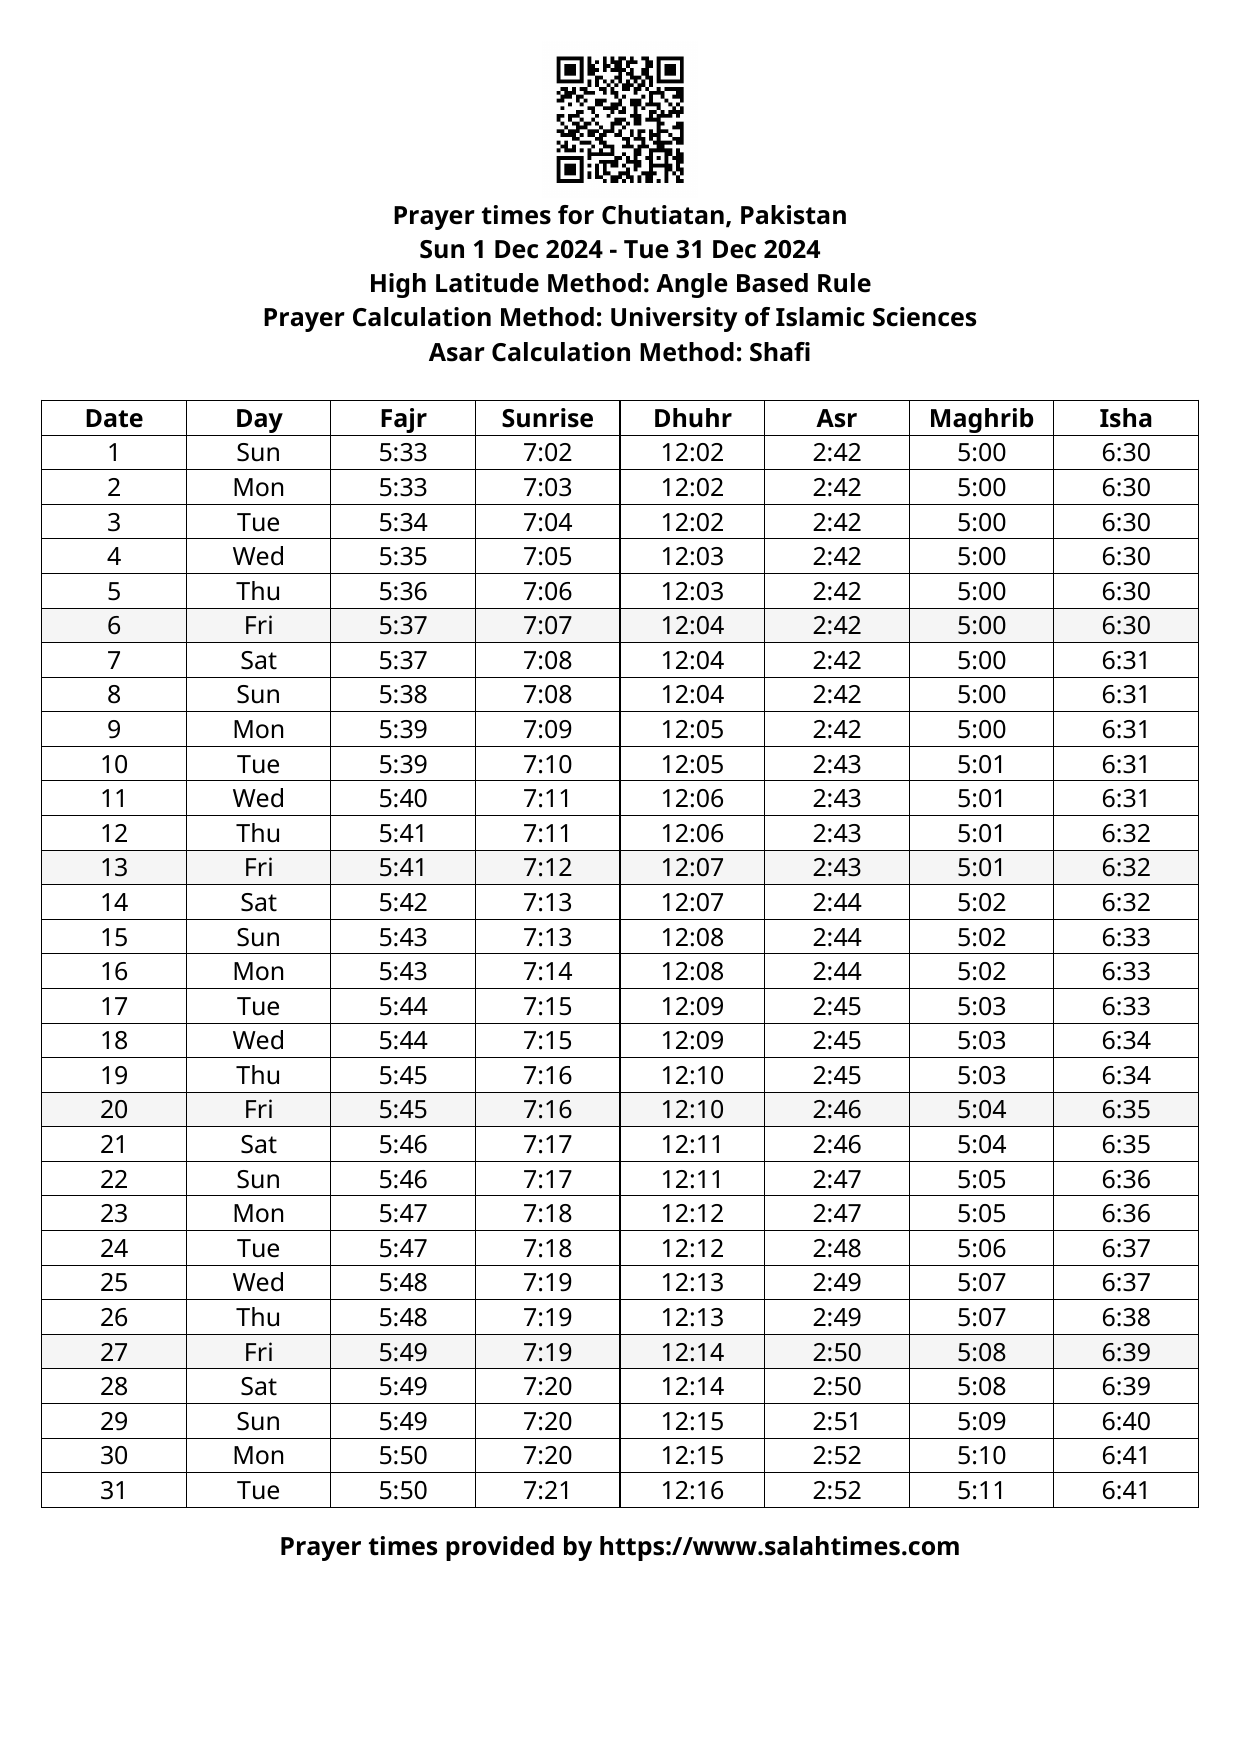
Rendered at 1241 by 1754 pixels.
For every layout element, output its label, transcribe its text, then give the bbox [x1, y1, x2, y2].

table_cell 6:41 [1054, 1473, 1198, 1507]
table_cell Tue [187, 1231, 330, 1264]
table_cell 12:12 [621, 1231, 764, 1264]
table_cell 4 [42, 539, 186, 573]
table_cell 7:20 [476, 1439, 619, 1472]
table_cell 5:44 [331, 989, 475, 1022]
table_cell 26 [42, 1300, 186, 1334]
table_cell 7:12 [476, 851, 619, 884]
table_cell 5:40 [331, 781, 475, 815]
table_cell 21 [42, 1127, 186, 1161]
table_cell 6:38 [1054, 1300, 1198, 1334]
table_cell 7:18 [476, 1196, 619, 1230]
table_header Dhuhr [621, 401, 764, 434]
table_cell 5:33 [331, 470, 475, 504]
table_cell 5:01 [910, 781, 1053, 815]
table_cell 2:42 [765, 609, 909, 642]
table_cell 30 [42, 1439, 186, 1472]
table_cell 5:01 [910, 816, 1053, 849]
table_cell 27 [42, 1335, 186, 1368]
table_cell 5:45 [331, 1058, 475, 1092]
table_cell 12:11 [621, 1127, 764, 1161]
table_cell 5:47 [331, 1231, 475, 1264]
table_cell 7:14 [476, 954, 619, 988]
table_cell 5:43 [331, 954, 475, 988]
table_cell 12:12 [621, 1196, 764, 1230]
table_cell 6:31 [1054, 678, 1198, 711]
table_cell 7:13 [476, 885, 619, 919]
table_cell Tue [187, 1473, 330, 1507]
table_cell 5:07 [910, 1300, 1053, 1334]
table_cell 5:03 [910, 1058, 1053, 1092]
table_cell 12:09 [621, 989, 764, 1022]
table_cell 7:19 [476, 1266, 619, 1299]
table_cell 13 [42, 851, 186, 884]
table_cell 2:42 [765, 643, 909, 677]
table_cell 6:36 [1054, 1162, 1198, 1195]
table_cell 5:03 [910, 989, 1053, 1022]
table_cell 5:03 [910, 1024, 1053, 1057]
table_cell 5:37 [331, 609, 475, 642]
table_cell 7:04 [476, 505, 619, 538]
table_cell 7 [42, 643, 186, 677]
table_cell 6:33 [1054, 954, 1198, 988]
table_cell 2:49 [765, 1266, 909, 1299]
table_cell 6:31 [1054, 643, 1198, 677]
table_cell 7:19 [476, 1335, 619, 1368]
table_cell 12:13 [621, 1266, 764, 1299]
table_cell 2:46 [765, 1127, 909, 1161]
table_cell Sat [187, 1369, 330, 1403]
table_cell 5:36 [331, 574, 475, 607]
table_cell 12:04 [621, 678, 764, 711]
table_cell 6:30 [1054, 436, 1198, 469]
table_cell 5:33 [331, 436, 475, 469]
text Prayer times for Chutiatan, Pakistan [42, 198, 1198, 232]
table_cell 12:05 [621, 747, 764, 780]
table_cell 5:46 [331, 1127, 475, 1161]
table_cell 5:05 [910, 1196, 1053, 1230]
table_cell 7:20 [476, 1404, 619, 1437]
table_cell 31 [42, 1473, 186, 1507]
table_cell 12:09 [621, 1024, 764, 1057]
table_cell 12:02 [621, 436, 764, 469]
table_cell 7:21 [476, 1473, 619, 1507]
table_header Maghrib [910, 401, 1053, 434]
table_cell 2:45 [765, 1024, 909, 1057]
table_cell 5:42 [331, 885, 475, 919]
table_cell 5:39 [331, 712, 475, 746]
table_cell 7:17 [476, 1127, 619, 1161]
table_cell 2:42 [765, 539, 909, 573]
table_cell 25 [42, 1266, 186, 1299]
table_cell 2:42 [765, 436, 909, 469]
table_cell 5:11 [910, 1473, 1053, 1507]
table_cell 7:13 [476, 920, 619, 953]
table_cell 5:00 [910, 712, 1053, 746]
table_cell 2:47 [765, 1162, 909, 1195]
picture [542, 41, 699, 198]
table_cell 1 [42, 436, 186, 469]
table_cell 2:43 [765, 816, 909, 849]
table_cell Tue [187, 989, 330, 1022]
table_cell 6:30 [1054, 470, 1198, 504]
table_cell 12:08 [621, 954, 764, 988]
table_cell 6:33 [1054, 920, 1198, 953]
table_cell 2:48 [765, 1231, 909, 1264]
table_cell 5:01 [910, 851, 1053, 884]
table_cell 12 [42, 816, 186, 849]
text High Latitude Method: Angle Based Rule [42, 266, 1198, 300]
table_cell 17 [42, 989, 186, 1022]
table_cell 5:02 [910, 920, 1053, 953]
table_cell 6:40 [1054, 1404, 1198, 1437]
table_cell Wed [187, 1024, 330, 1057]
table_cell 7:02 [476, 436, 619, 469]
table_cell 6:37 [1054, 1266, 1198, 1299]
table_cell 5:02 [910, 885, 1053, 919]
table_cell Tue [187, 747, 330, 780]
table_cell Sun [187, 1162, 330, 1195]
table_cell 5:00 [910, 609, 1053, 642]
table_cell 5:37 [331, 643, 475, 677]
table_header Fajr [331, 401, 475, 434]
table_cell 7:15 [476, 1024, 619, 1057]
table_cell 6 [42, 609, 186, 642]
table_cell 5:04 [910, 1093, 1053, 1126]
table_cell 5:50 [331, 1439, 475, 1472]
table_cell 2:42 [765, 678, 909, 711]
table_cell 2:42 [765, 574, 909, 607]
table_cell Thu [187, 1058, 330, 1092]
table_cell 5:48 [331, 1266, 475, 1299]
table_cell Sun [187, 436, 330, 469]
table_cell Fri [187, 609, 330, 642]
table_cell 7:15 [476, 989, 619, 1022]
table_cell 12:02 [621, 470, 764, 504]
text Asar Calculation Method: Shafi [42, 334, 1198, 368]
table_cell 6:31 [1054, 781, 1198, 815]
table_cell 12:02 [621, 505, 764, 538]
table_cell 5:41 [331, 851, 475, 884]
table_header Isha [1054, 401, 1198, 434]
table_cell 5:34 [331, 505, 475, 538]
table_cell 5:09 [910, 1404, 1053, 1437]
table_cell 2:44 [765, 920, 909, 953]
table_cell Fri [187, 1335, 330, 1368]
table_cell Mon [187, 954, 330, 988]
table_cell 5:49 [331, 1404, 475, 1437]
table_cell 7:20 [476, 1369, 619, 1403]
table_cell 7:03 [476, 470, 619, 504]
table_cell 5:44 [331, 1024, 475, 1057]
table_cell 5:00 [910, 643, 1053, 677]
table_cell Thu [187, 574, 330, 607]
table_cell 7:07 [476, 609, 619, 642]
table_cell 2:49 [765, 1300, 909, 1334]
table_cell 2:52 [765, 1473, 909, 1507]
table_cell 5:49 [331, 1369, 475, 1403]
table_cell 12:16 [621, 1473, 764, 1507]
table_header Asr [765, 401, 909, 434]
text Prayer times provided by https://www.salahtimes.com [42, 1528, 1198, 1563]
table_cell 5:10 [910, 1439, 1053, 1472]
table_cell 5:35 [331, 539, 475, 573]
table_cell 5:39 [331, 747, 475, 780]
table_cell 6:30 [1054, 539, 1198, 573]
table_cell 7:05 [476, 539, 619, 573]
table_cell 7:18 [476, 1231, 619, 1264]
table_cell 5:47 [331, 1196, 475, 1230]
table_cell Wed [187, 781, 330, 815]
table_cell 5:00 [910, 539, 1053, 573]
table_cell 7:11 [476, 781, 619, 815]
table_cell Sat [187, 1127, 330, 1161]
table_cell 7:11 [476, 816, 619, 849]
table_cell 5 [42, 574, 186, 607]
table_cell Mon [187, 712, 330, 746]
table_cell 2:42 [765, 470, 909, 504]
table_cell 7:10 [476, 747, 619, 780]
table_cell 5:00 [910, 574, 1053, 607]
table_cell 2:44 [765, 954, 909, 988]
text Sun 1 Dec 2024 - Tue 31 Dec 2024 [42, 232, 1198, 266]
table_cell 6:39 [1054, 1335, 1198, 1368]
text Prayer Calculation Method: University of Islamic Sciences [42, 300, 1198, 334]
table_cell 2:44 [765, 885, 909, 919]
table_cell Thu [187, 816, 330, 849]
table_cell 14 [42, 885, 186, 919]
table_cell Sun [187, 920, 330, 953]
table_cell 2:43 [765, 747, 909, 780]
table_cell Wed [187, 539, 330, 573]
table_cell 11 [42, 781, 186, 815]
table_cell 5:43 [331, 920, 475, 953]
table_cell 12:08 [621, 920, 764, 953]
table_cell 2 [42, 470, 186, 504]
table_cell 12:06 [621, 781, 764, 815]
table_cell 10 [42, 747, 186, 780]
table_cell 20 [42, 1093, 186, 1126]
table_cell 7:08 [476, 643, 619, 677]
table_cell 5:41 [331, 816, 475, 849]
table_cell 2:43 [765, 851, 909, 884]
table_cell 5:02 [910, 954, 1053, 988]
table_cell 7:19 [476, 1300, 619, 1334]
table_cell 6:30 [1054, 505, 1198, 538]
table_cell 5:46 [331, 1162, 475, 1195]
table_cell 5:00 [910, 505, 1053, 538]
table_cell 28 [42, 1369, 186, 1403]
table_cell 6:39 [1054, 1369, 1198, 1403]
table_cell 6:32 [1054, 885, 1198, 919]
table_cell 15 [42, 920, 186, 953]
table_cell 12:10 [621, 1093, 764, 1126]
table_cell 2:42 [765, 712, 909, 746]
table_cell 7:09 [476, 712, 619, 746]
table_cell 7:08 [476, 678, 619, 711]
table_cell 12:06 [621, 816, 764, 849]
table_cell 6:32 [1054, 816, 1198, 849]
table_cell 6:33 [1054, 989, 1198, 1022]
table_cell 19 [42, 1058, 186, 1092]
table_cell 2:52 [765, 1439, 909, 1472]
table_cell 6:34 [1054, 1058, 1198, 1092]
table_cell 5:01 [910, 747, 1053, 780]
table_cell 5:38 [331, 678, 475, 711]
table_cell 12:14 [621, 1335, 764, 1368]
table_cell 7:06 [476, 574, 619, 607]
table_cell 12:04 [621, 643, 764, 677]
table_cell 2:45 [765, 1058, 909, 1092]
table_cell 12:03 [621, 574, 764, 607]
table_cell 2:43 [765, 781, 909, 815]
table_cell 12:07 [621, 885, 764, 919]
table_cell 12:03 [621, 539, 764, 573]
table_cell 6:37 [1054, 1231, 1198, 1264]
table_cell 5:08 [910, 1335, 1053, 1368]
table_cell Sun [187, 1404, 330, 1437]
table_cell 2:50 [765, 1369, 909, 1403]
table_cell 12:14 [621, 1369, 764, 1403]
table_cell 12:04 [621, 609, 764, 642]
table_cell 6:34 [1054, 1024, 1198, 1057]
table_cell 22 [42, 1162, 186, 1195]
table_cell 6:35 [1054, 1093, 1198, 1126]
table_cell Sat [187, 643, 330, 677]
table_cell 5:00 [910, 436, 1053, 469]
table_cell 12:15 [621, 1439, 764, 1472]
table_cell Mon [187, 470, 330, 504]
table_cell 2:47 [765, 1196, 909, 1230]
table_cell 18 [42, 1024, 186, 1057]
table_cell 7:16 [476, 1093, 619, 1126]
table_cell 5:06 [910, 1231, 1053, 1264]
table_cell Wed [187, 1266, 330, 1299]
table_cell 5:50 [331, 1473, 475, 1507]
table_cell 24 [42, 1231, 186, 1264]
table_cell Sat [187, 885, 330, 919]
table_cell 12:11 [621, 1162, 764, 1195]
table_cell 6:31 [1054, 712, 1198, 746]
table_cell 5:49 [331, 1335, 475, 1368]
table_cell 7:17 [476, 1162, 619, 1195]
table_cell 7:16 [476, 1058, 619, 1092]
table_cell 6:31 [1054, 747, 1198, 780]
table_cell 12:05 [621, 712, 764, 746]
table_cell 5:07 [910, 1266, 1053, 1299]
table_cell 6:41 [1054, 1439, 1198, 1472]
table_cell Mon [187, 1196, 330, 1230]
table_cell 2:51 [765, 1404, 909, 1437]
table_cell 16 [42, 954, 186, 988]
table_cell Fri [187, 1093, 330, 1126]
table_cell 6:36 [1054, 1196, 1198, 1230]
table_cell 9 [42, 712, 186, 746]
table_cell 2:50 [765, 1335, 909, 1368]
table_cell 5:00 [910, 678, 1053, 711]
table_cell Tue [187, 505, 330, 538]
table_cell 29 [42, 1404, 186, 1437]
table_cell 5:04 [910, 1127, 1053, 1161]
table_cell 5:05 [910, 1162, 1053, 1195]
table_cell 12:15 [621, 1404, 764, 1437]
table_cell 5:08 [910, 1369, 1053, 1403]
table_cell 6:35 [1054, 1127, 1198, 1161]
table_cell Fri [187, 851, 330, 884]
table_header Date [42, 401, 186, 434]
table_cell 3 [42, 505, 186, 538]
table_cell 8 [42, 678, 186, 711]
table_cell 5:45 [331, 1093, 475, 1126]
table_cell 5:48 [331, 1300, 475, 1334]
table_cell 2:45 [765, 989, 909, 1022]
table_cell 23 [42, 1196, 186, 1230]
table_cell 12:10 [621, 1058, 764, 1092]
table_cell 2:46 [765, 1093, 909, 1126]
table_cell Sun [187, 678, 330, 711]
table_cell 2:42 [765, 505, 909, 538]
table_cell 12:13 [621, 1300, 764, 1334]
table_cell Mon [187, 1439, 330, 1472]
table_cell 6:30 [1054, 609, 1198, 642]
table_header Day [187, 401, 330, 434]
table_header Sunrise [476, 401, 619, 434]
table_cell 12:07 [621, 851, 764, 884]
table_cell 6:32 [1054, 851, 1198, 884]
table_cell Thu [187, 1300, 330, 1334]
table_cell 6:30 [1054, 574, 1198, 607]
table_cell 5:00 [910, 470, 1053, 504]
